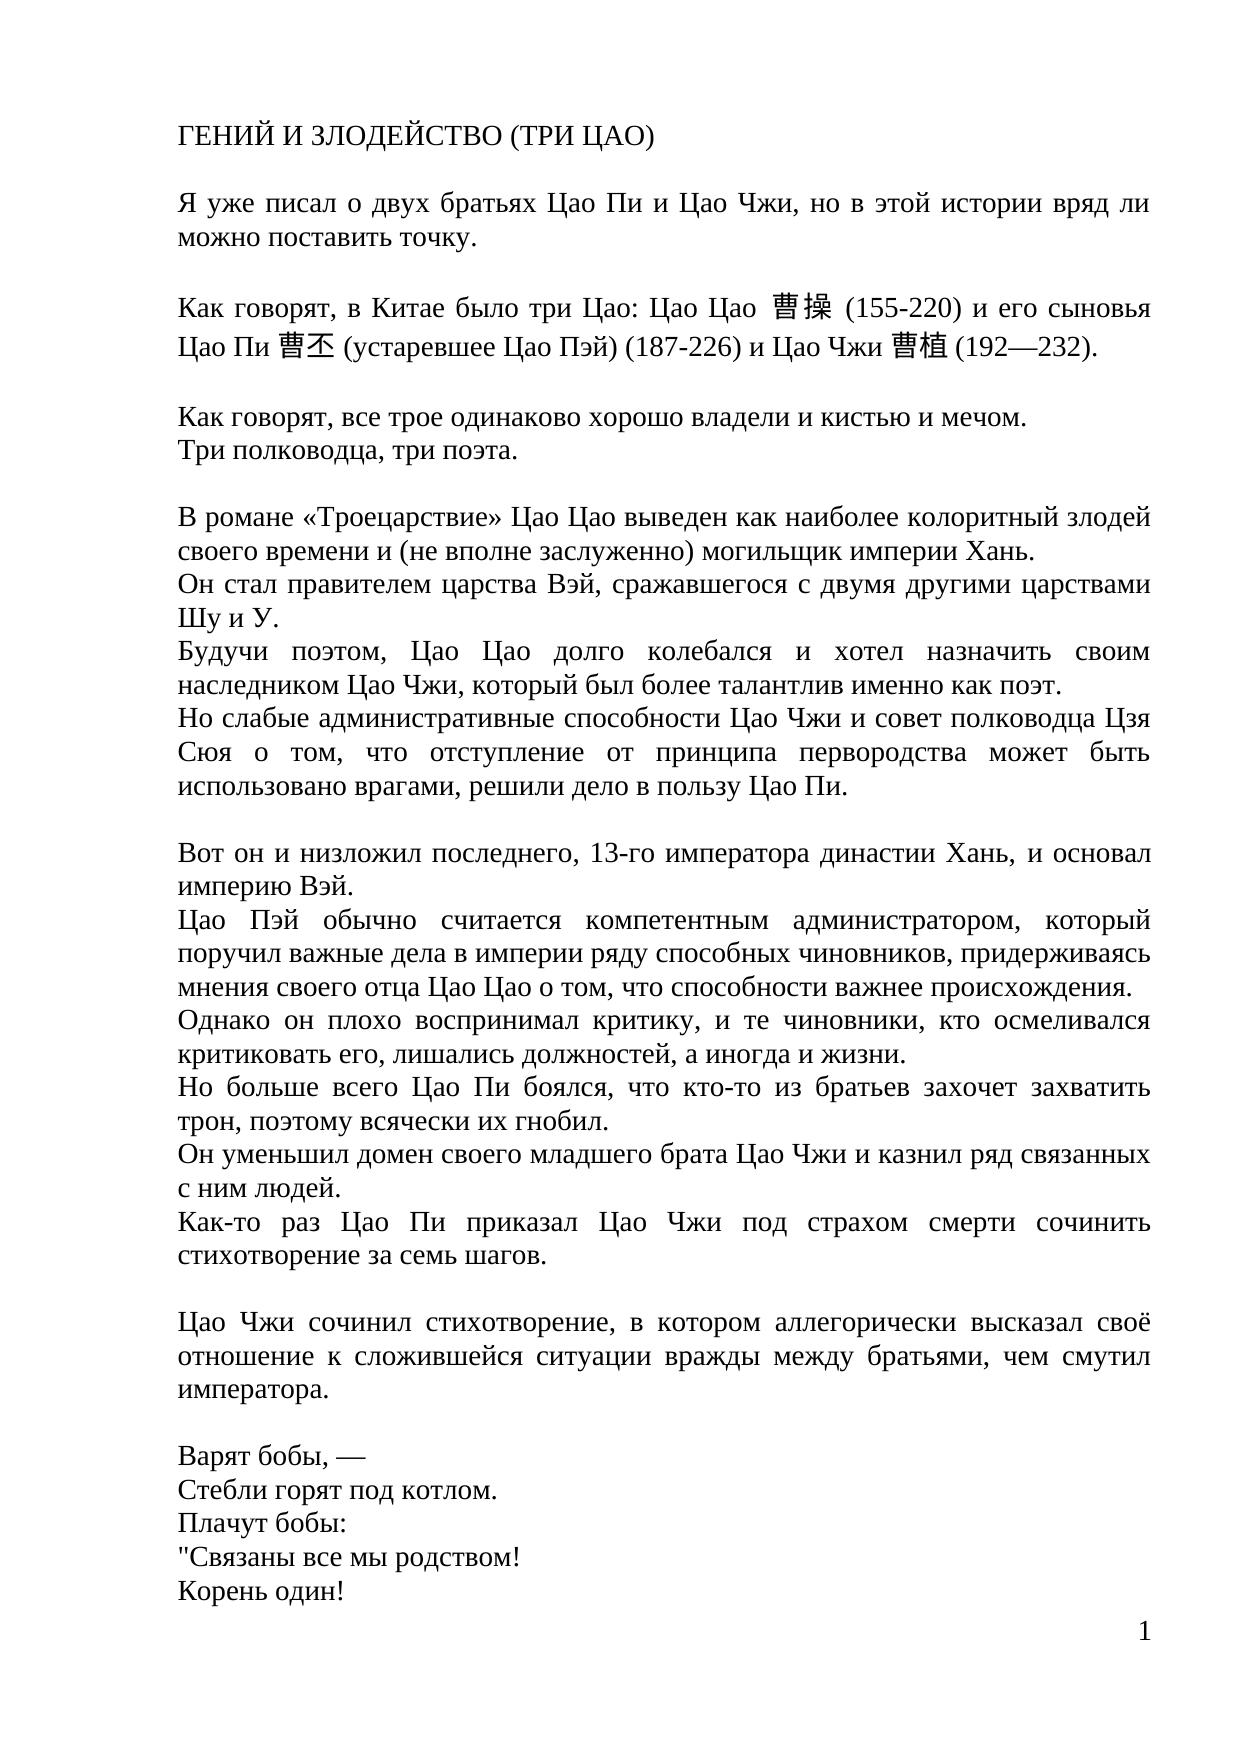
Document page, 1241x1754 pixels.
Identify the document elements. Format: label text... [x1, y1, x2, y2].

text Цао Пэй обычно считается компетентным администратором, который поручил важные дела в империи ряду способных чиновников, придерживаясь мнения своего отца Цао Цао о том, что способности важнее происхождения. [177, 902, 1152, 1002]
text Корень один! [177, 1573, 1152, 1606]
text ГЕНИЙ И ЗЛОДЕЙСТВО (ТРИ ЦАО) [177, 118, 1152, 152]
text Вот он и низложил последнего, 13-го императора династии Хань, и основал империю Вэй. [177, 835, 1152, 902]
text "Связаны все мы родством! [177, 1539, 1152, 1573]
text Три полководца, три поэта. [177, 432, 1152, 466]
text Варят бобы, — [177, 1438, 1152, 1472]
text Стебли горят под котлом. [177, 1472, 1152, 1506]
text Но больше всего Цао Пи боялся, что кто-то из братьев захочет захватить трон, поэтому всячески их гнобил. [177, 1069, 1152, 1137]
text Он уменьшил домен своего младшего брата Цао Чжи и казнил ряд связанных с ним людей. [177, 1137, 1152, 1204]
text Он стал правителем царства Вэй, сражавшегося с двумя другими царствами Шу и У. [177, 566, 1152, 633]
text Как говорят, все трое одинаково хорошо владели и кистью и мечом. [177, 399, 1152, 432]
text В романе «Троецарствие» Цао Цао выведен как наиболее колоритный злодей своего времени и (не вполне заслуженно) могильщик империи Хань. [177, 499, 1152, 566]
text Плачут бобы: [177, 1506, 1152, 1539]
text Но слабые административные способности Цао Чжи и совет полководца Цзя Сюя о том, что отступление от принципа первородства может быть использовано врагами, решили дело в пользу Цао Пи. [177, 701, 1152, 801]
text Будучи поэтом, Цао Цао долго колебался и хотел назначить своим наследником Цао Чжи, который был более талантлив именно как поэт. [177, 633, 1152, 701]
text Как-то раз Цао Пи приказал Цао Чжи под страхом смерти сочинить стихотворение за семь шагов. [177, 1204, 1152, 1271]
text Как говорят, в Китае было три Цао: Цао Цао 曹操 (155-220) и его сыновья Цао Пи 曹丕 (устаревшее Цао Пэй) (187-226) и Цао Чжи 曹植 (192—232). [177, 286, 1152, 365]
text Однако он плохо воспринимал критику, и те чиновники, кто осмеливался критиковать его, лишались должностей, а иногда и жизни. [177, 1002, 1152, 1069]
text Я уже писал о двух братьях Цао Пи и Цао Чжи, но в этой истории вряд ли можно поставить точку. [177, 185, 1152, 252]
text Цао Чжи сочинил стихотворение, в котором аллегорически высказал своё отношение к сложившейся ситуации вражды между братьями, чем смутил императора. [177, 1304, 1152, 1405]
